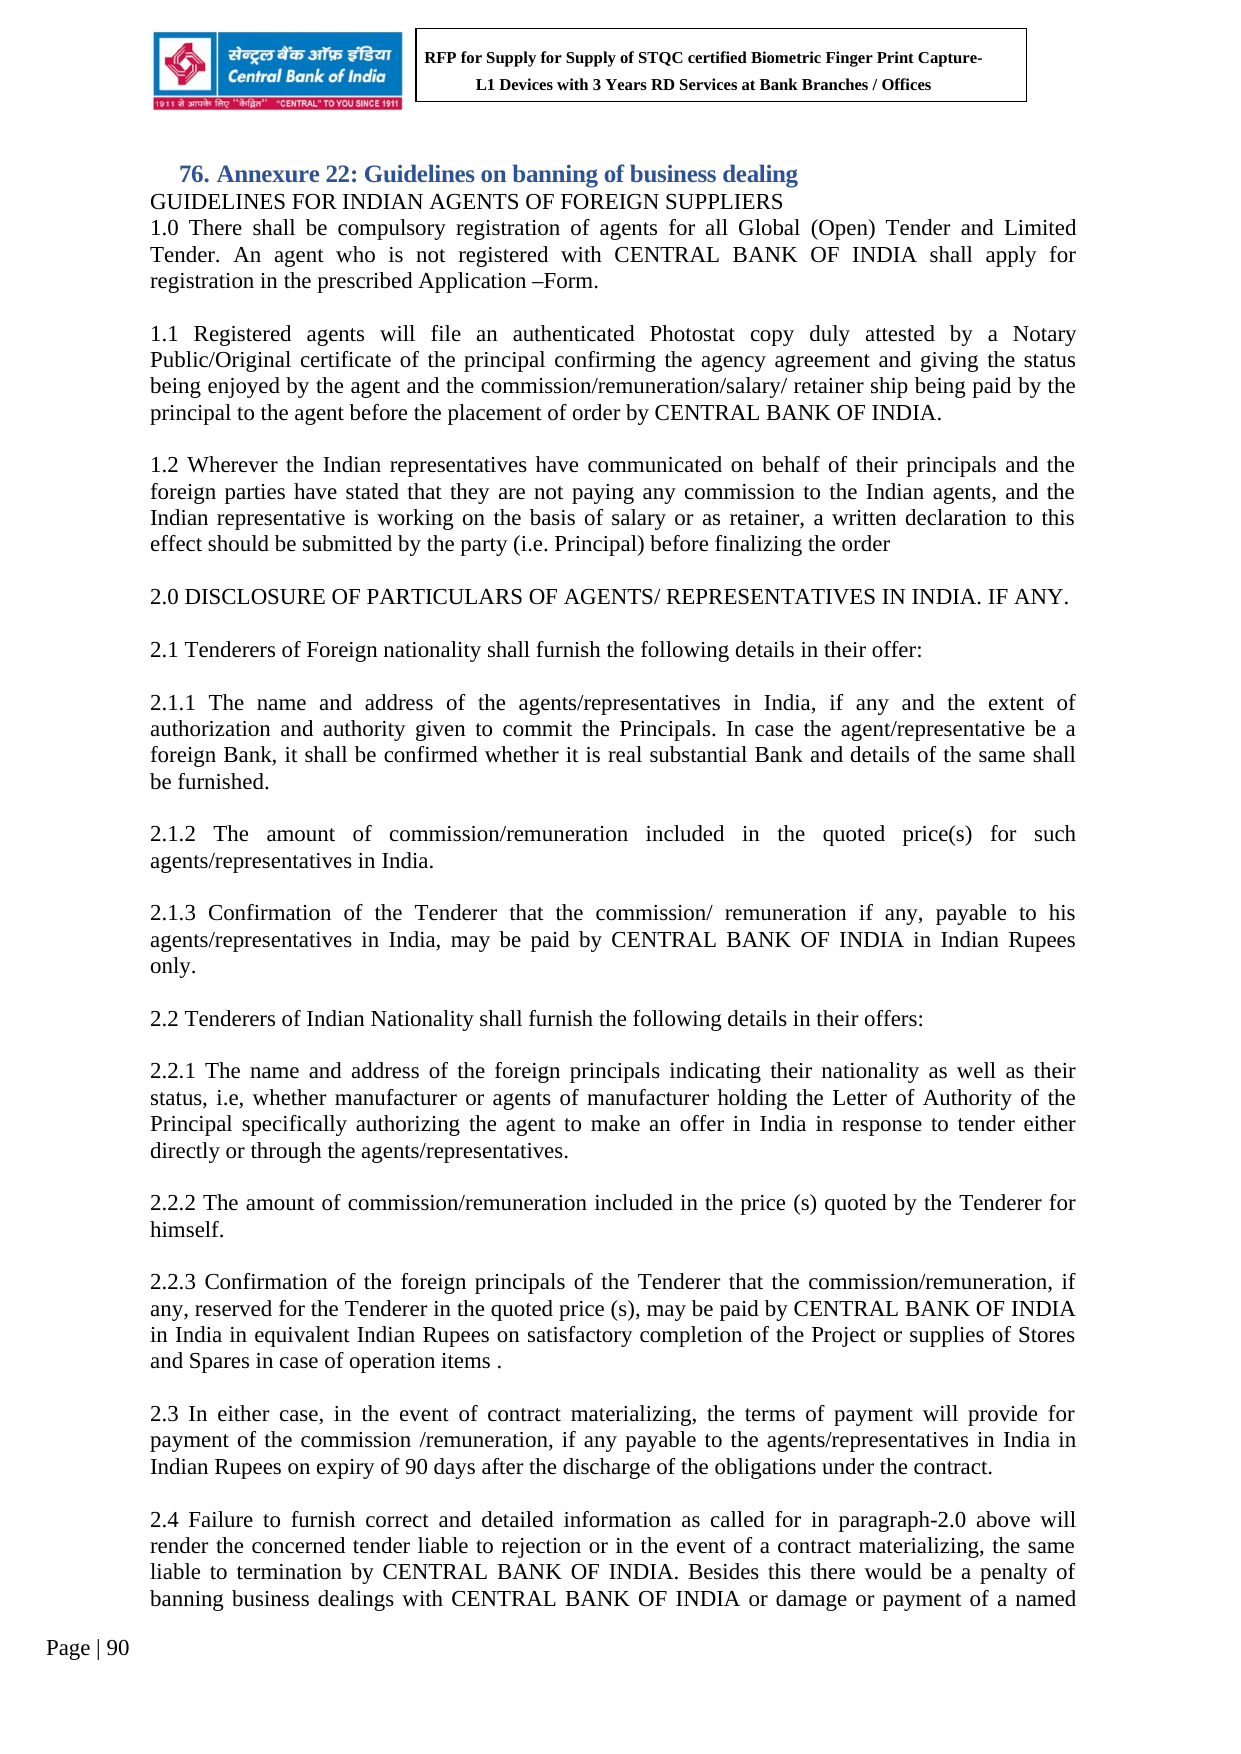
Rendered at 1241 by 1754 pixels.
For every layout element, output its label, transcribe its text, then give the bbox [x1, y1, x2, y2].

text 2.1 Tenderers of Foreign nationality shall furnish the following details in their offer: [150, 636, 1077, 662]
text 1.1 Registered agents will file an authenticated Photostat copy duly attested by a Notary Public/Original certificate of the principal confirming the agency agreement and giving the status being enjoyed by the agent and the commission/remuneration/salary/ retainer ship being paid by the principal to the agent before the placement of order by CENTRAL BANK OF INDIA. [150, 320, 1077, 425]
text 1.0 There shall be compulsory registration of agents for all Global (Open) Tender and Limited Tender. An agent who is not registered with CENTRAL BANK OF INDIA shall apply for registration in the prescribed Application –Form. [150, 214, 1077, 293]
text 2.1.1 The name and address of the agents/representatives in India, if any and the extent of authorization and authority given to commit the Principals. In case the agent/representative be a foreign Bank, it shall be confirmed whether it is real substantial Bank and details of the same shall be furnished. [150, 689, 1077, 794]
text 1.2 Wherever the Indian representatives have communicated on behalf of their principals and the foreign parties have stated that they are not paying any commission to the Indian agents, and the Indian representative is working on the basis of salary or as retainer, a written declaration to this effect should be submitted by the party (i.e. Principal) before finalizing the order [150, 451, 1077, 557]
text GUIDELINES FOR INDIAN AGENTS OF FOREIGN SUPPLIERS [150, 188, 1077, 214]
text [150, 1506, 1077, 1611]
text 2.2.3 Confirmation of the foreign principals of the Tenderer that the commission/remuneration, if any, reserved for the Tenderer in the quoted price (s), may be paid by CENTRAL BANK OF INDIA in India in equivalent Indian Rupees on satisfactory completion of the Project or supplies of Stores and Spares in case of operation items . [150, 1268, 1077, 1374]
subtitle Annexure 22: Guidelines on banning of business dealing [179, 159, 1077, 188]
picture [150, 29, 404, 112]
text 2.1.2 The amount of commission/remuneration included in the quoted price(s) for such agents/representatives in India. [150, 820, 1077, 873]
text 2.1.3 Confirmation of the Tenderer that the commission/ remuneration if any, payable to his agents/representatives in India, may be paid by CENTRAL BANK OF INDIA in Indian Rupees only. [150, 899, 1077, 978]
text 2.2 Tenderers of Indian Nationality shall furnish the following details in their offers: [150, 1005, 1077, 1031]
text 2.0 DISCLOSURE OF PARTICULARS OF AGENTS/ REPRESENTATIVES IN INDIA. IF ANY. [150, 583, 1077, 609]
text 2.3 In either case, in the event of contract materializing, the terms of payment will provide for payment of the commission /remuneration, if any payable to the agents/representatives in India in Indian Rupees on expiry of 90 days after the discharge of the obligations under the contract. [150, 1400, 1077, 1479]
text 2.2.2 The amount of commission/remuneration included in the price (s) quoted by the Tenderer for himself. [150, 1189, 1077, 1242]
text 2.2.1 The name and address of the foreign principals indicating their nationality as well as their status, i.e, whether manufacturer or agents of manufacturer holding the Letter of Authority of the Principal specifically authorizing the agent to make an offer in India in response to tender either directly or through the agents/representatives. [150, 1058, 1077, 1163]
